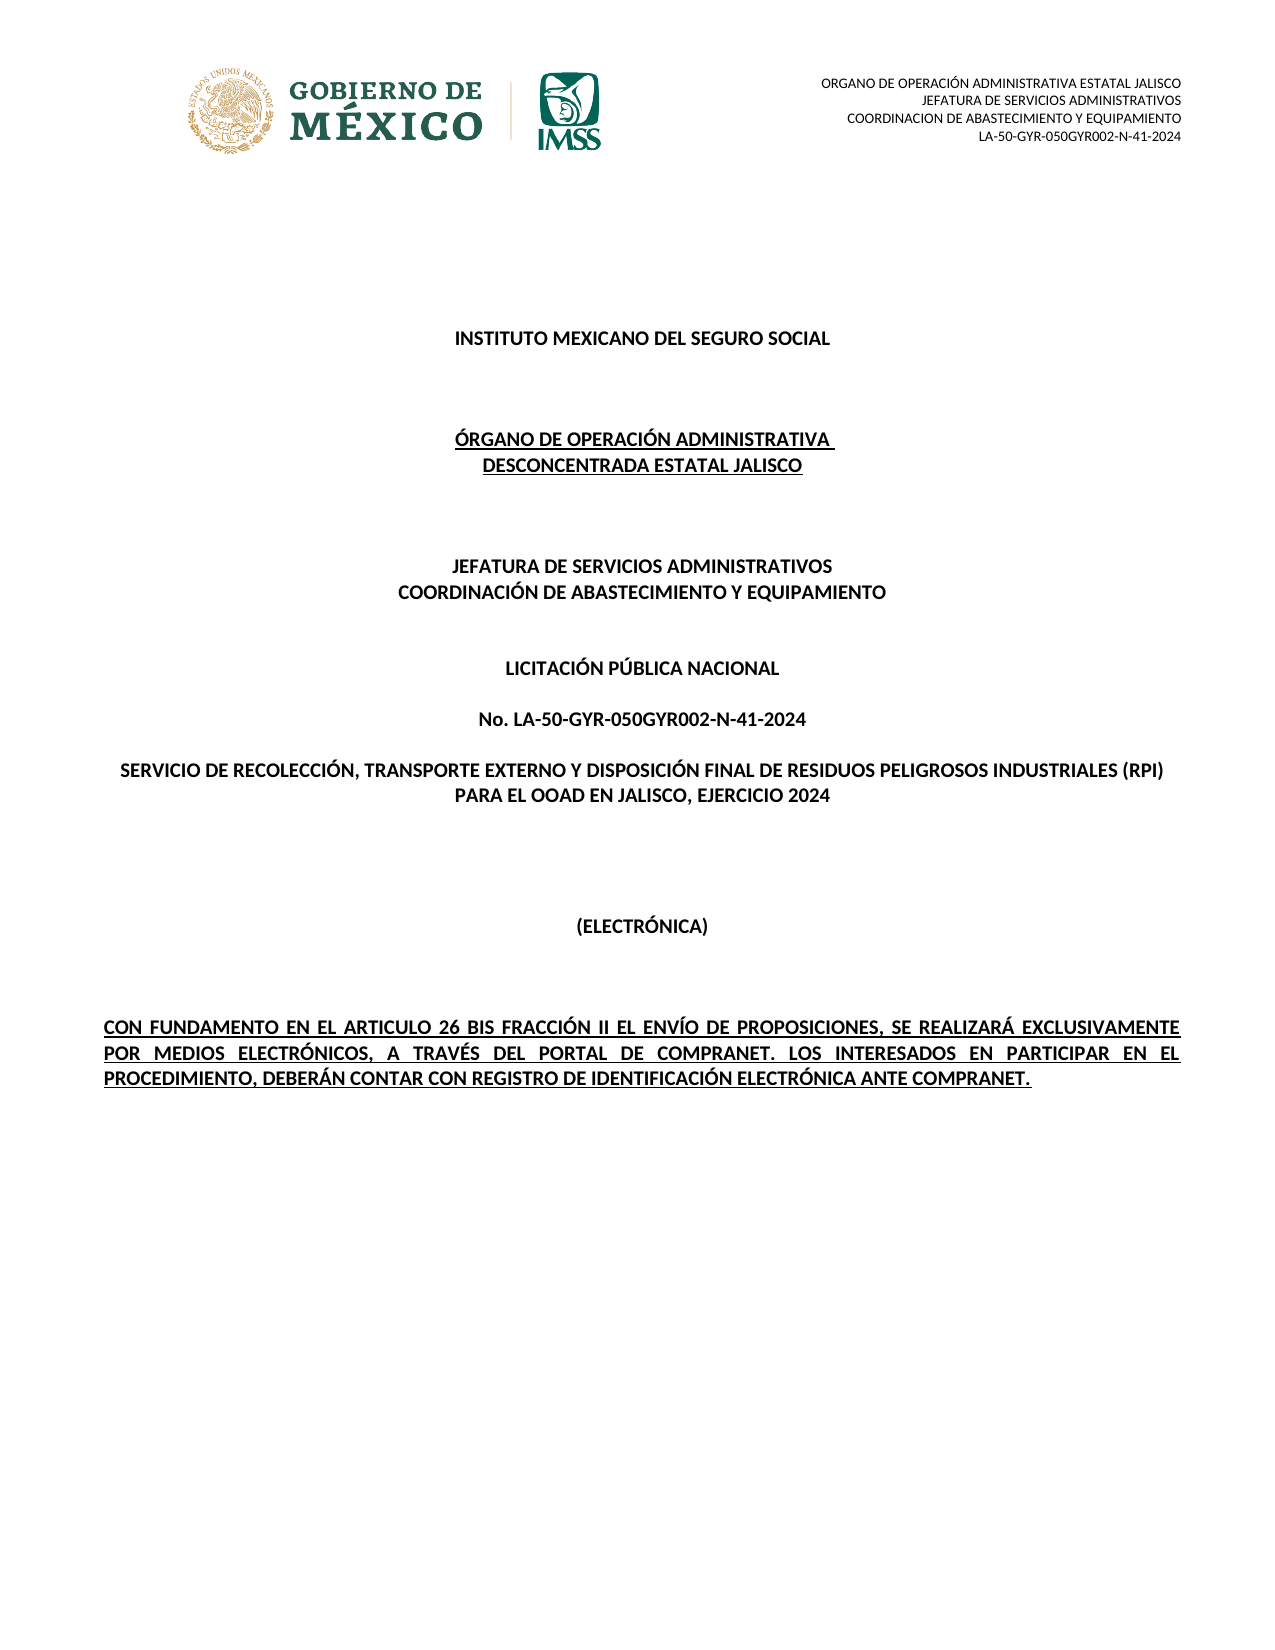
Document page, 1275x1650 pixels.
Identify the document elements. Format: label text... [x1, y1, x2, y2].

text No. LA-50-GYR-050GYR002-N-41-2024 [103, 706, 1181, 732]
text (ELECTRÓNICA) [103, 913, 1181, 938]
text SERVICIO DE RECOLECCIÓN, TRANSPORTE EXTERNO Y DISPOSICIÓN FINAL DE RESIDUOS PELIGROSOS INDUSTRIALES (RPI) PARA EL OOAD EN JALISCO, EJERCICIO 2024 [103, 757, 1181, 808]
text DESCONCENTRADA ESTATAL JALISCO [103, 452, 1181, 477]
text CON FUNDAMENTO EN EL ARTICULO 26 BIS FRACCIÓN II EL ENVÍO DE PROPOSICIONES, SE REALIZARÁ EXCLUSIVAMENTE POR MEDIOS ELECTRÓNICOS, A TRAVÉS DEL PORTAL DE COMPRANET. LOS INTERESADOS EN PARTICIPAR EN EL PROCEDIMIENTO, DEBERÁN CONTAR CON REGISTRO DE IDENTIFICACIÓN ELECTRÓNICA ANTE COMPRANET. [103, 1037, 1181, 1062]
text INSTITUTO MEXICANO DEL SEGURO SOCIAL [103, 325, 1181, 350]
picture [79, 0, 1243, 233]
text JEFATURA DE SERVICIOS ADMINISTRATIVOS [103, 554, 1181, 579]
text LICITACIÓN PÚBLICA NACIONAL [103, 655, 1181, 681]
text CON FUNDAMENTO EN EL ARTICULO 26 BIS FRACCIÓN II EL ENVÍO DE PROPOSICIONES, SE REALIZARÁ EXCLUSIVAMENTE POR MEDIOS ELECTRÓNICOS, A TRAVÉS DEL PORTAL DE COMPRANET. LOS INTERESADOS EN PARTICIPAR EN EL PROCEDIMIENTO, DEBERÁN CONTAR CON REGISTRO DE IDENTIFICACIÓN ELECTRÓNICA ANTE COMPRANET. [103, 1063, 1181, 1091]
text CON FUNDAMENTO EN EL ARTICULO 26 BIS FRACCIÓN II EL ENVÍO DE PROPOSICIONES, SE REALIZARÁ EXCLUSIVAMENTE POR MEDIOS ELECTRÓNICOS, A TRAVÉS DEL PORTAL DE COMPRANET. LOS INTERESADOS EN PARTICIPAR EN EL PROCEDIMIENTO, DEBERÁN CONTAR CON REGISTRO DE IDENTIFICACIÓN ELECTRÓNICA ANTE COMPRANET. [103, 1014, 1181, 1036]
text ÓRGANO DE OPERACIÓN ADMINISTRATIVA [103, 427, 1181, 452]
text COORDINACIÓN DE ABASTECIMIENTO Y EQUIPAMIENTO [103, 579, 1181, 604]
